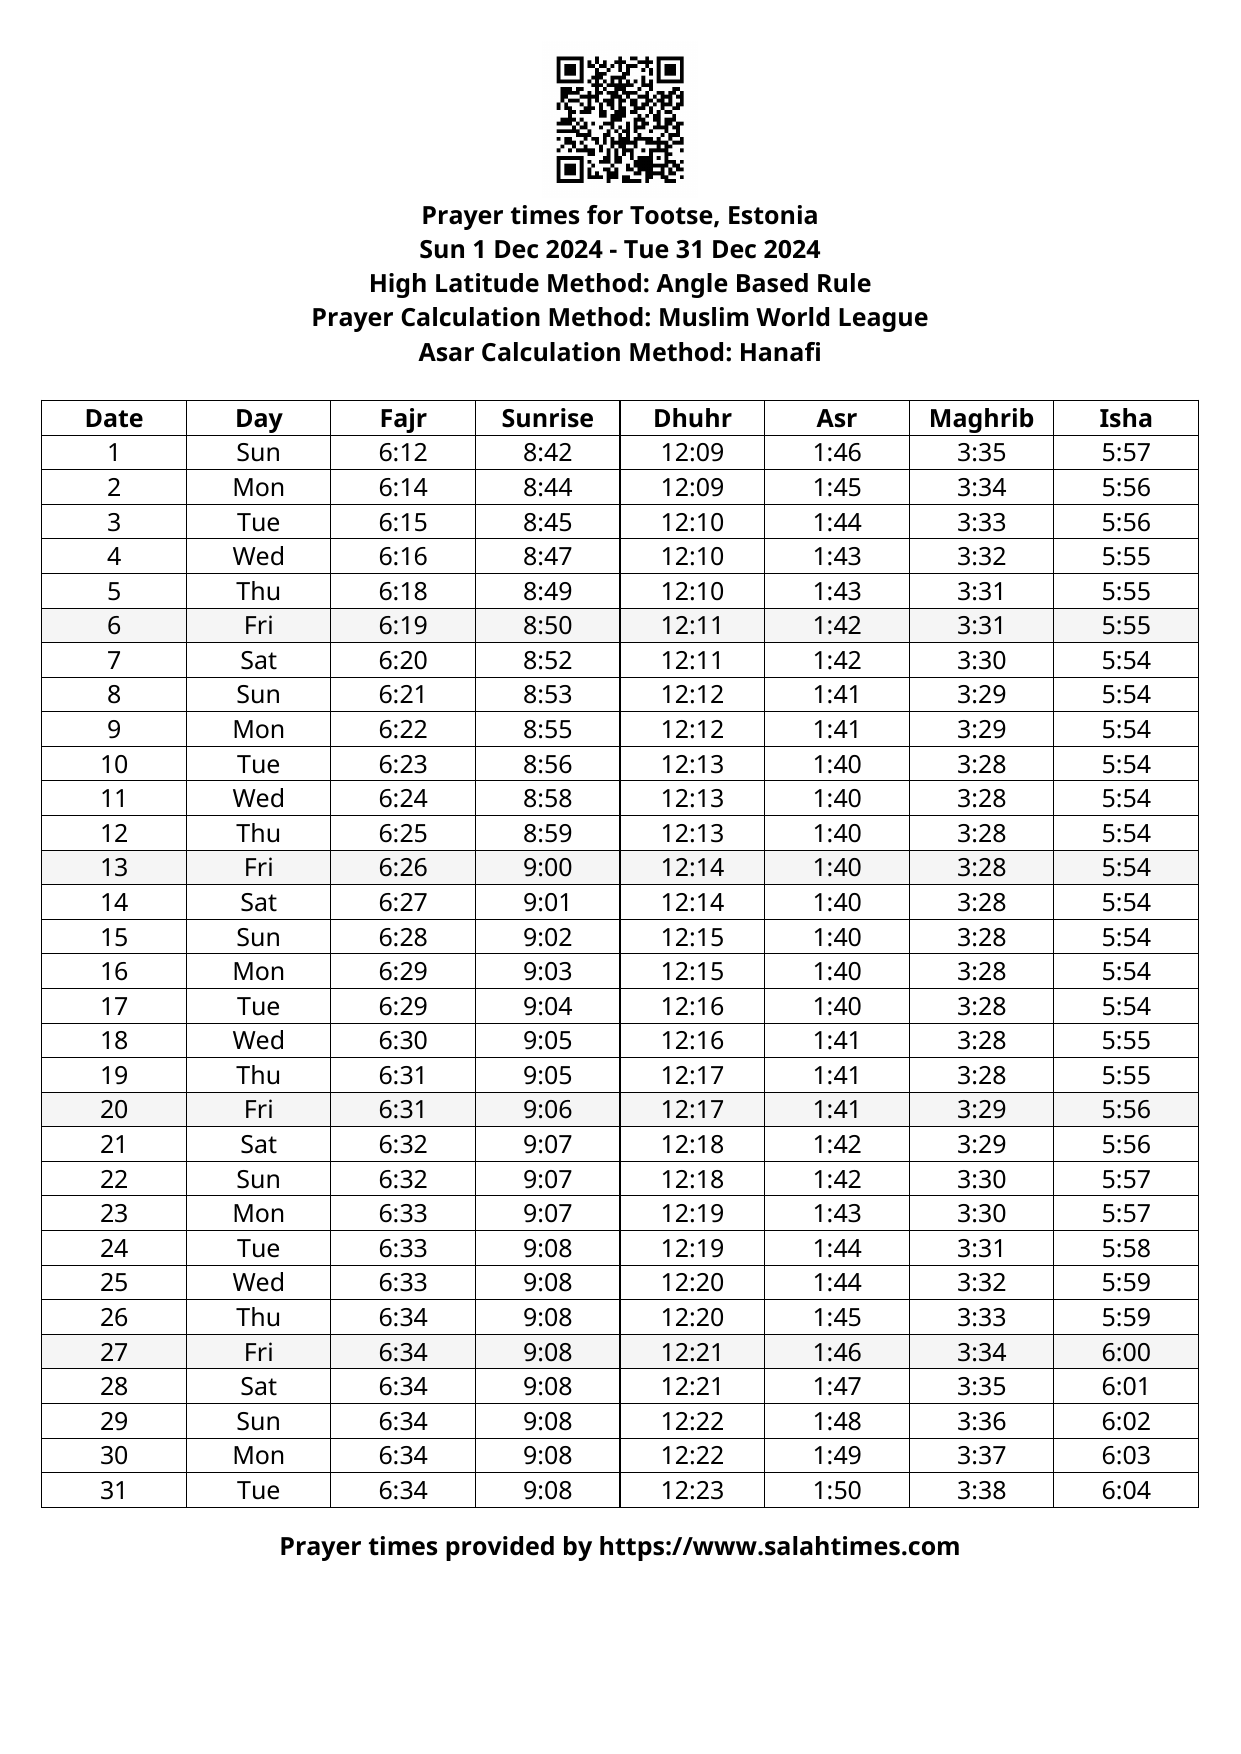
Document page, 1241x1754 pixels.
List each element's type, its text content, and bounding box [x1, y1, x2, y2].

table_cell Sat [187, 885, 330, 919]
table_cell 8:58 [476, 781, 619, 815]
table_cell Sun [187, 436, 330, 469]
table_cell 6:29 [331, 954, 475, 988]
table_cell 1:42 [765, 1162, 909, 1195]
table_cell Tue [187, 747, 330, 780]
table_cell 5 [42, 574, 186, 607]
text Sun 1 Dec 2024 - Tue 31 Dec 2024 [42, 232, 1198, 266]
table_cell 5:55 [1054, 539, 1198, 573]
table_cell 12 [42, 816, 186, 849]
table_cell 6:34 [331, 1300, 475, 1334]
table_cell 5:56 [1054, 1093, 1198, 1126]
table_cell Sat [187, 643, 330, 677]
table_cell Tue [187, 505, 330, 538]
table_cell 6:25 [331, 816, 475, 849]
table_cell 3:36 [910, 1404, 1053, 1437]
table_cell 18 [42, 1024, 186, 1057]
table_cell 6:22 [331, 712, 475, 746]
table_cell 1:43 [765, 539, 909, 573]
table_cell 9:07 [476, 1127, 619, 1161]
table_cell 3:29 [910, 1127, 1053, 1161]
table_cell 6:01 [1054, 1369, 1198, 1403]
table_cell 1:44 [765, 505, 909, 538]
table_cell 12:10 [621, 505, 764, 538]
table_cell 6:34 [331, 1335, 475, 1368]
table_cell 1:50 [765, 1473, 909, 1507]
table_header Fajr [331, 401, 475, 434]
table_cell Mon [187, 1196, 330, 1230]
table_cell 10 [42, 747, 186, 780]
table_cell 6:12 [331, 436, 475, 469]
text Prayer Calculation Method: Muslim World League [42, 300, 1198, 334]
table_cell 9:06 [476, 1093, 619, 1126]
table_header Sunrise [476, 401, 619, 434]
table_cell 9:08 [476, 1266, 619, 1299]
table_cell 5:54 [1054, 712, 1198, 746]
table_cell 6:32 [331, 1162, 475, 1195]
table_cell 24 [42, 1231, 186, 1264]
table_cell 9:08 [476, 1439, 619, 1472]
table_cell 12:10 [621, 574, 764, 607]
table_cell 3:31 [910, 1231, 1053, 1264]
table_cell 12:12 [621, 712, 764, 746]
table_cell 12:15 [621, 954, 764, 988]
table_cell 7 [42, 643, 186, 677]
table_cell 12:19 [621, 1196, 764, 1230]
table_cell 1:41 [765, 712, 909, 746]
table_cell 3:32 [910, 1266, 1053, 1299]
text Prayer times for Tootse, Estonia [42, 198, 1198, 232]
table_cell 8:42 [476, 436, 619, 469]
table_cell 12:22 [621, 1404, 764, 1437]
table_cell 12:12 [621, 678, 764, 711]
table_cell 5:56 [1054, 1127, 1198, 1161]
table_cell 1:41 [765, 1024, 909, 1057]
table_cell 3:28 [910, 816, 1053, 849]
table_cell 5:54 [1054, 816, 1198, 849]
table_cell 6:34 [331, 1473, 475, 1507]
table_cell 3:28 [910, 1024, 1053, 1057]
table_cell 1:40 [765, 920, 909, 953]
table_cell 6:32 [331, 1127, 475, 1161]
table_cell Sun [187, 1404, 330, 1437]
table_cell 5:54 [1054, 954, 1198, 988]
table_cell 1:48 [765, 1404, 909, 1437]
table_cell 17 [42, 989, 186, 1022]
table_cell 12:21 [621, 1335, 764, 1368]
table_cell 9:05 [476, 1058, 619, 1092]
table_cell 3:28 [910, 954, 1053, 988]
table_cell 8:47 [476, 539, 619, 573]
table_cell Fri [187, 609, 330, 642]
table_cell 6:27 [331, 885, 475, 919]
table_cell 3:28 [910, 989, 1053, 1022]
table_cell 26 [42, 1300, 186, 1334]
table_cell 8 [42, 678, 186, 711]
table_cell 5:57 [1054, 1196, 1198, 1230]
table_cell 12:20 [621, 1300, 764, 1334]
table_cell 12:15 [621, 920, 764, 953]
table_cell 3:28 [910, 851, 1053, 884]
text Asar Calculation Method: Hanafi [42, 334, 1198, 368]
table_cell 12:21 [621, 1369, 764, 1403]
table_cell 9:03 [476, 954, 619, 988]
table_cell 21 [42, 1127, 186, 1161]
table_cell 12:19 [621, 1231, 764, 1264]
table_cell 12:11 [621, 643, 764, 677]
table_cell 12:13 [621, 781, 764, 815]
table_cell 9:05 [476, 1024, 619, 1057]
table_cell 12:17 [621, 1093, 764, 1126]
table_cell 5:59 [1054, 1300, 1198, 1334]
table_cell 6:21 [331, 678, 475, 711]
table_cell Wed [187, 781, 330, 815]
table_cell 1:44 [765, 1266, 909, 1299]
table_cell 1:40 [765, 885, 909, 919]
table_cell 12:14 [621, 885, 764, 919]
table_cell 1:42 [765, 643, 909, 677]
table_cell 8:59 [476, 816, 619, 849]
table_cell 12:22 [621, 1439, 764, 1472]
table_cell 1:43 [765, 574, 909, 607]
table_cell 9:08 [476, 1300, 619, 1334]
table_cell 6:03 [1054, 1439, 1198, 1472]
table_cell 3:28 [910, 747, 1053, 780]
table_cell 8:49 [476, 574, 619, 607]
table_cell 3:35 [910, 436, 1053, 469]
table_cell 19 [42, 1058, 186, 1092]
table_cell 25 [42, 1266, 186, 1299]
table_cell 22 [42, 1162, 186, 1195]
table_cell 5:55 [1054, 574, 1198, 607]
table_cell 5:57 [1054, 1162, 1198, 1195]
table_cell 9:08 [476, 1369, 619, 1403]
table_cell 12:14 [621, 851, 764, 884]
table_cell 1:40 [765, 781, 909, 815]
table_cell Wed [187, 539, 330, 573]
table_cell 1:40 [765, 816, 909, 849]
table_header Asr [765, 401, 909, 434]
table_cell 9:02 [476, 920, 619, 953]
table_cell 1:45 [765, 1300, 909, 1334]
table_header Date [42, 401, 186, 434]
table_cell 6:28 [331, 920, 475, 953]
table_header Maghrib [910, 401, 1053, 434]
table_cell 9:07 [476, 1162, 619, 1195]
table_header Isha [1054, 401, 1198, 434]
table_cell 5:54 [1054, 643, 1198, 677]
table_cell 6:20 [331, 643, 475, 677]
table_cell 5:57 [1054, 436, 1198, 469]
table_cell 12:09 [621, 436, 764, 469]
table_cell 27 [42, 1335, 186, 1368]
table_cell 8:45 [476, 505, 619, 538]
table_cell 9:07 [476, 1196, 619, 1230]
table_cell 3:30 [910, 643, 1053, 677]
table_cell 15 [42, 920, 186, 953]
table_cell 5:54 [1054, 989, 1198, 1022]
table_cell 28 [42, 1369, 186, 1403]
table_cell Fri [187, 1335, 330, 1368]
table_cell Wed [187, 1024, 330, 1057]
table_cell 6:31 [331, 1093, 475, 1126]
table_cell 5:55 [1054, 609, 1198, 642]
table_cell 12:18 [621, 1127, 764, 1161]
table_cell 6:33 [331, 1266, 475, 1299]
table_cell 1:46 [765, 1335, 909, 1368]
table_cell 6:24 [331, 781, 475, 815]
table_cell 5:55 [1054, 1024, 1198, 1057]
table_cell 6:15 [331, 505, 475, 538]
table_cell 6:14 [331, 470, 475, 504]
table_cell 1:41 [765, 678, 909, 711]
table_cell 12:09 [621, 470, 764, 504]
table_cell 5:58 [1054, 1231, 1198, 1264]
table_cell Thu [187, 1058, 330, 1092]
table_cell 1:46 [765, 436, 909, 469]
table_cell 1:44 [765, 1231, 909, 1264]
table_cell Fri [187, 1093, 330, 1126]
table_cell 30 [42, 1439, 186, 1472]
table_cell 16 [42, 954, 186, 988]
table_cell 12:16 [621, 989, 764, 1022]
table_cell Tue [187, 1473, 330, 1507]
table_cell 6:18 [331, 574, 475, 607]
table_cell 9:04 [476, 989, 619, 1022]
table_cell Tue [187, 1231, 330, 1264]
table_cell 8:52 [476, 643, 619, 677]
table_cell 3 [42, 505, 186, 538]
table_cell 9:08 [476, 1473, 619, 1507]
table_cell 23 [42, 1196, 186, 1230]
table_cell 3:28 [910, 1058, 1053, 1092]
table_cell 6:31 [331, 1058, 475, 1092]
table_cell 3:33 [910, 1300, 1053, 1334]
table_cell 3:29 [910, 678, 1053, 711]
table_cell 6:30 [331, 1024, 475, 1057]
table_cell 13 [42, 851, 186, 884]
table_cell 20 [42, 1093, 186, 1126]
table_cell 5:54 [1054, 781, 1198, 815]
table_cell 1:40 [765, 954, 909, 988]
table_cell 8:56 [476, 747, 619, 780]
table_header Day [187, 401, 330, 434]
table_cell 5:56 [1054, 505, 1198, 538]
table_cell 6:23 [331, 747, 475, 780]
table_cell 3:29 [910, 1093, 1053, 1126]
table_cell 3:32 [910, 539, 1053, 573]
table_cell 31 [42, 1473, 186, 1507]
table_cell 1:49 [765, 1439, 909, 1472]
table_cell 4 [42, 539, 186, 573]
table_cell Mon [187, 712, 330, 746]
table_cell 12:17 [621, 1058, 764, 1092]
table_cell Sat [187, 1369, 330, 1403]
table_cell 6:34 [331, 1369, 475, 1403]
table_cell Thu [187, 574, 330, 607]
table_cell Wed [187, 1266, 330, 1299]
table_cell 8:50 [476, 609, 619, 642]
table_cell 6:26 [331, 851, 475, 884]
table_cell 1:45 [765, 470, 909, 504]
table_cell 9:08 [476, 1404, 619, 1437]
table_cell Mon [187, 470, 330, 504]
table_cell 29 [42, 1404, 186, 1437]
table_cell Sun [187, 920, 330, 953]
table_cell 5:59 [1054, 1266, 1198, 1299]
table_cell 5:55 [1054, 1058, 1198, 1092]
table_cell 12:11 [621, 609, 764, 642]
table_cell 3:28 [910, 920, 1053, 953]
table_cell 8:55 [476, 712, 619, 746]
table_cell 6:19 [331, 609, 475, 642]
table_cell Mon [187, 1439, 330, 1472]
table_cell 3:34 [910, 1335, 1053, 1368]
table_cell 2 [42, 470, 186, 504]
table_cell 9:01 [476, 885, 619, 919]
table_cell 1:40 [765, 851, 909, 884]
table_cell 5:54 [1054, 885, 1198, 919]
table_cell 1:41 [765, 1093, 909, 1126]
table_cell 3:28 [910, 781, 1053, 815]
table_cell 6:16 [331, 539, 475, 573]
table_cell Fri [187, 851, 330, 884]
table_cell 1 [42, 436, 186, 469]
picture [542, 41, 699, 198]
table_cell 5:54 [1054, 678, 1198, 711]
table_cell 11 [42, 781, 186, 815]
table_cell 1:41 [765, 1058, 909, 1092]
table_cell 3:28 [910, 885, 1053, 919]
table_cell 6:29 [331, 989, 475, 1022]
text Prayer times provided by https://www.salahtimes.com [42, 1528, 1198, 1563]
table_cell 8:53 [476, 678, 619, 711]
table_cell 3:30 [910, 1196, 1053, 1230]
table_cell 3:31 [910, 609, 1053, 642]
table_cell 3:35 [910, 1369, 1053, 1403]
table_cell 1:47 [765, 1369, 909, 1403]
table_cell 12:10 [621, 539, 764, 573]
table_cell 1:42 [765, 609, 909, 642]
table_cell 12:20 [621, 1266, 764, 1299]
table_cell Sun [187, 1162, 330, 1195]
table_cell 12:16 [621, 1024, 764, 1057]
table_cell 1:43 [765, 1196, 909, 1230]
table_cell 6:04 [1054, 1473, 1198, 1507]
table_cell Sat [187, 1127, 330, 1161]
table_cell 6:33 [331, 1196, 475, 1230]
table_cell 5:54 [1054, 747, 1198, 780]
table_cell 6:34 [331, 1439, 475, 1472]
table_cell 12:13 [621, 747, 764, 780]
table_cell 6:00 [1054, 1335, 1198, 1368]
table_cell 9 [42, 712, 186, 746]
table_cell 8:44 [476, 470, 619, 504]
table_cell Thu [187, 816, 330, 849]
table_cell 3:31 [910, 574, 1053, 607]
table_cell 3:37 [910, 1439, 1053, 1472]
table_cell 12:18 [621, 1162, 764, 1195]
table_cell 3:34 [910, 470, 1053, 504]
table_cell 3:30 [910, 1162, 1053, 1195]
table_cell 6:33 [331, 1231, 475, 1264]
table_cell 3:38 [910, 1473, 1053, 1507]
text High Latitude Method: Angle Based Rule [42, 266, 1198, 300]
table_header Dhuhr [621, 401, 764, 434]
table_cell Mon [187, 954, 330, 988]
table_cell 14 [42, 885, 186, 919]
table_cell 5:54 [1054, 851, 1198, 884]
table_cell 1:40 [765, 747, 909, 780]
table_cell 5:56 [1054, 470, 1198, 504]
table_cell 6 [42, 609, 186, 642]
table_cell 9:08 [476, 1335, 619, 1368]
table_cell 12:13 [621, 816, 764, 849]
table_cell Thu [187, 1300, 330, 1334]
table_cell Sun [187, 678, 330, 711]
table_cell Tue [187, 989, 330, 1022]
table_cell 3:33 [910, 505, 1053, 538]
table_cell 9:00 [476, 851, 619, 884]
table_cell 6:34 [331, 1404, 475, 1437]
table_cell 5:54 [1054, 920, 1198, 953]
table_cell 9:08 [476, 1231, 619, 1264]
table_cell 12:23 [621, 1473, 764, 1507]
table_cell 6:02 [1054, 1404, 1198, 1437]
table_cell 3:29 [910, 712, 1053, 746]
table_cell 1:40 [765, 989, 909, 1022]
table_cell 1:42 [765, 1127, 909, 1161]
